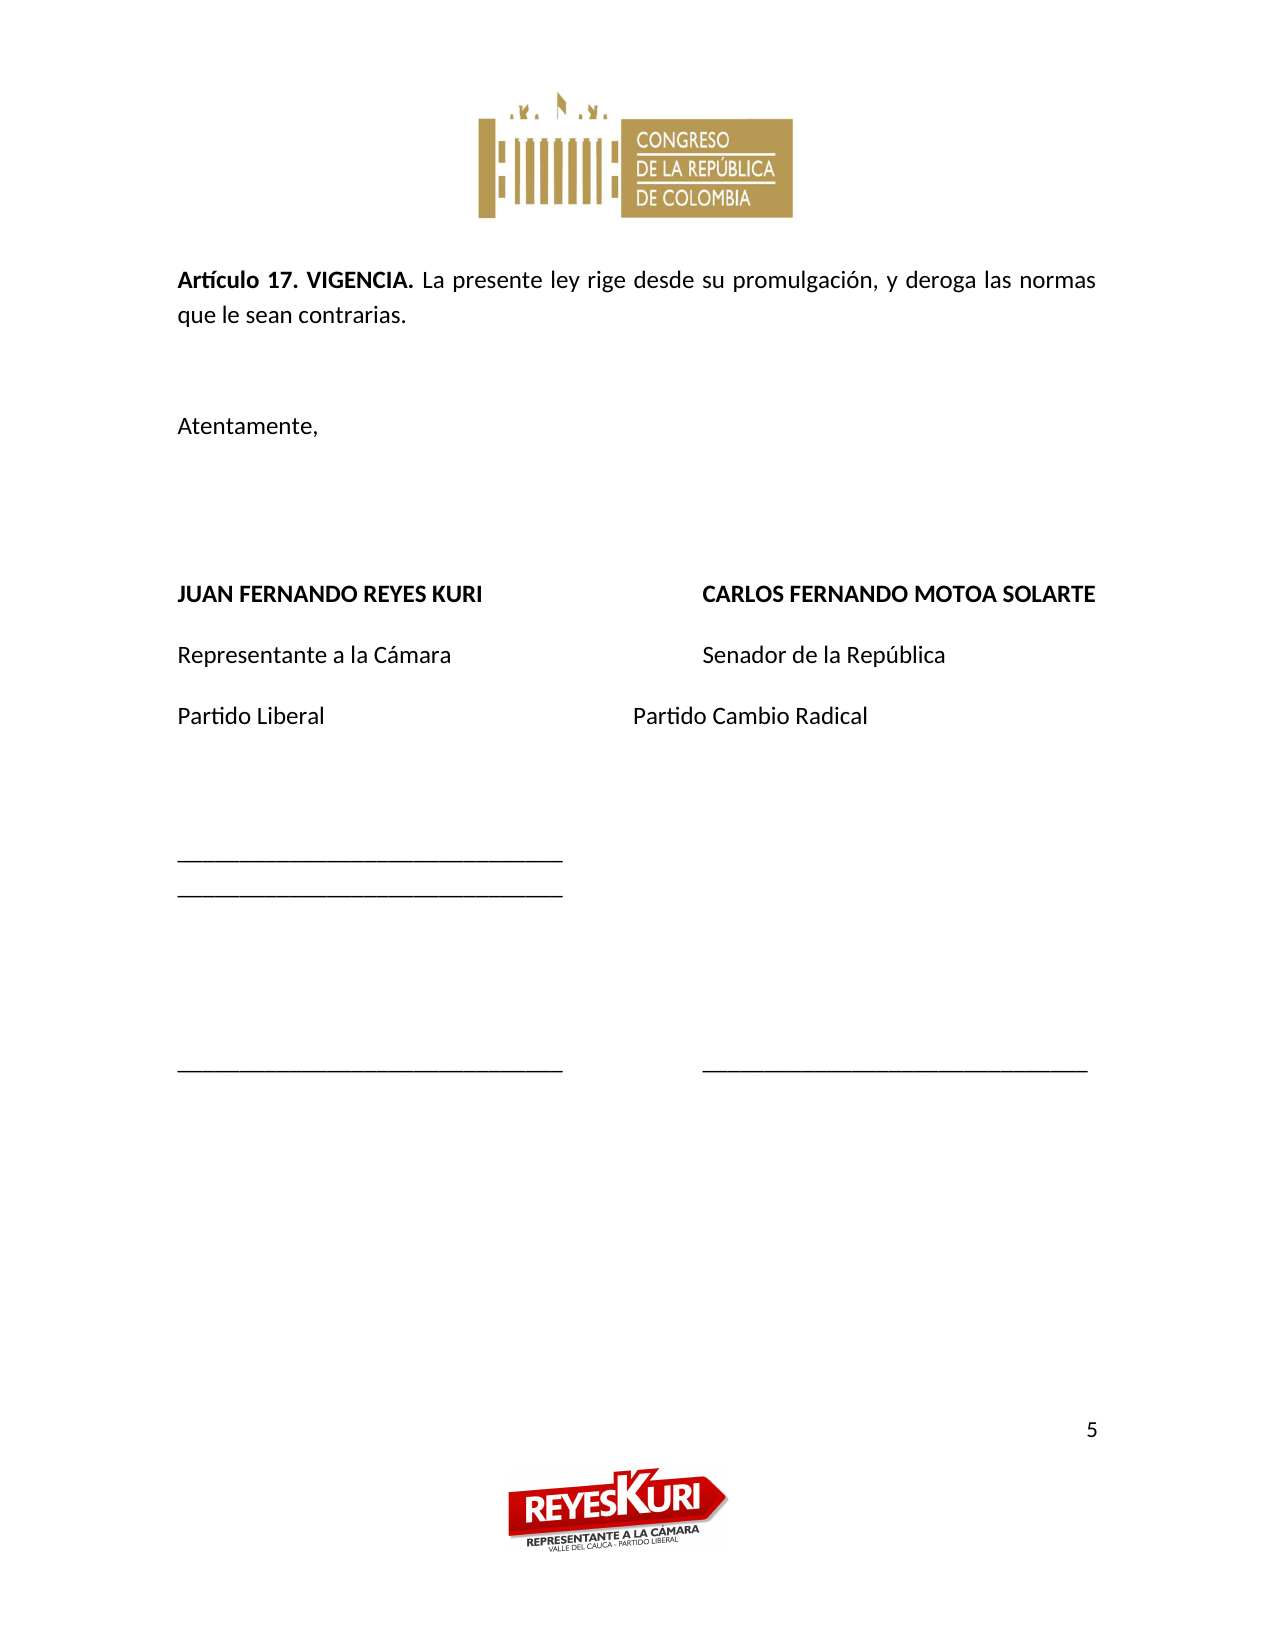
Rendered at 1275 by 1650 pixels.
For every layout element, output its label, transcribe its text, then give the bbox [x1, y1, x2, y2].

picture [476, 73, 799, 239]
text JUAN FERNANDO REYES KURI CARLOS FERNANDO MOTOA SOLARTE [177, 578, 1098, 608]
text Partido Liberal Partido Cambio Radical [177, 700, 1098, 731]
text Representante a la Cámara Senador de la República [177, 639, 1098, 669]
text Artículo 17. VIGENCIA. La presente ley rige desde su promulgación, y deroga las normas que le sean contrarias. [177, 264, 1098, 329]
text Atentamente, [177, 410, 1098, 441]
picture [508, 1468, 729, 1552]
text _______________________________ _______________________________ [177, 1046, 1098, 1076]
text _______________________________ _______________________________ [177, 836, 1098, 901]
